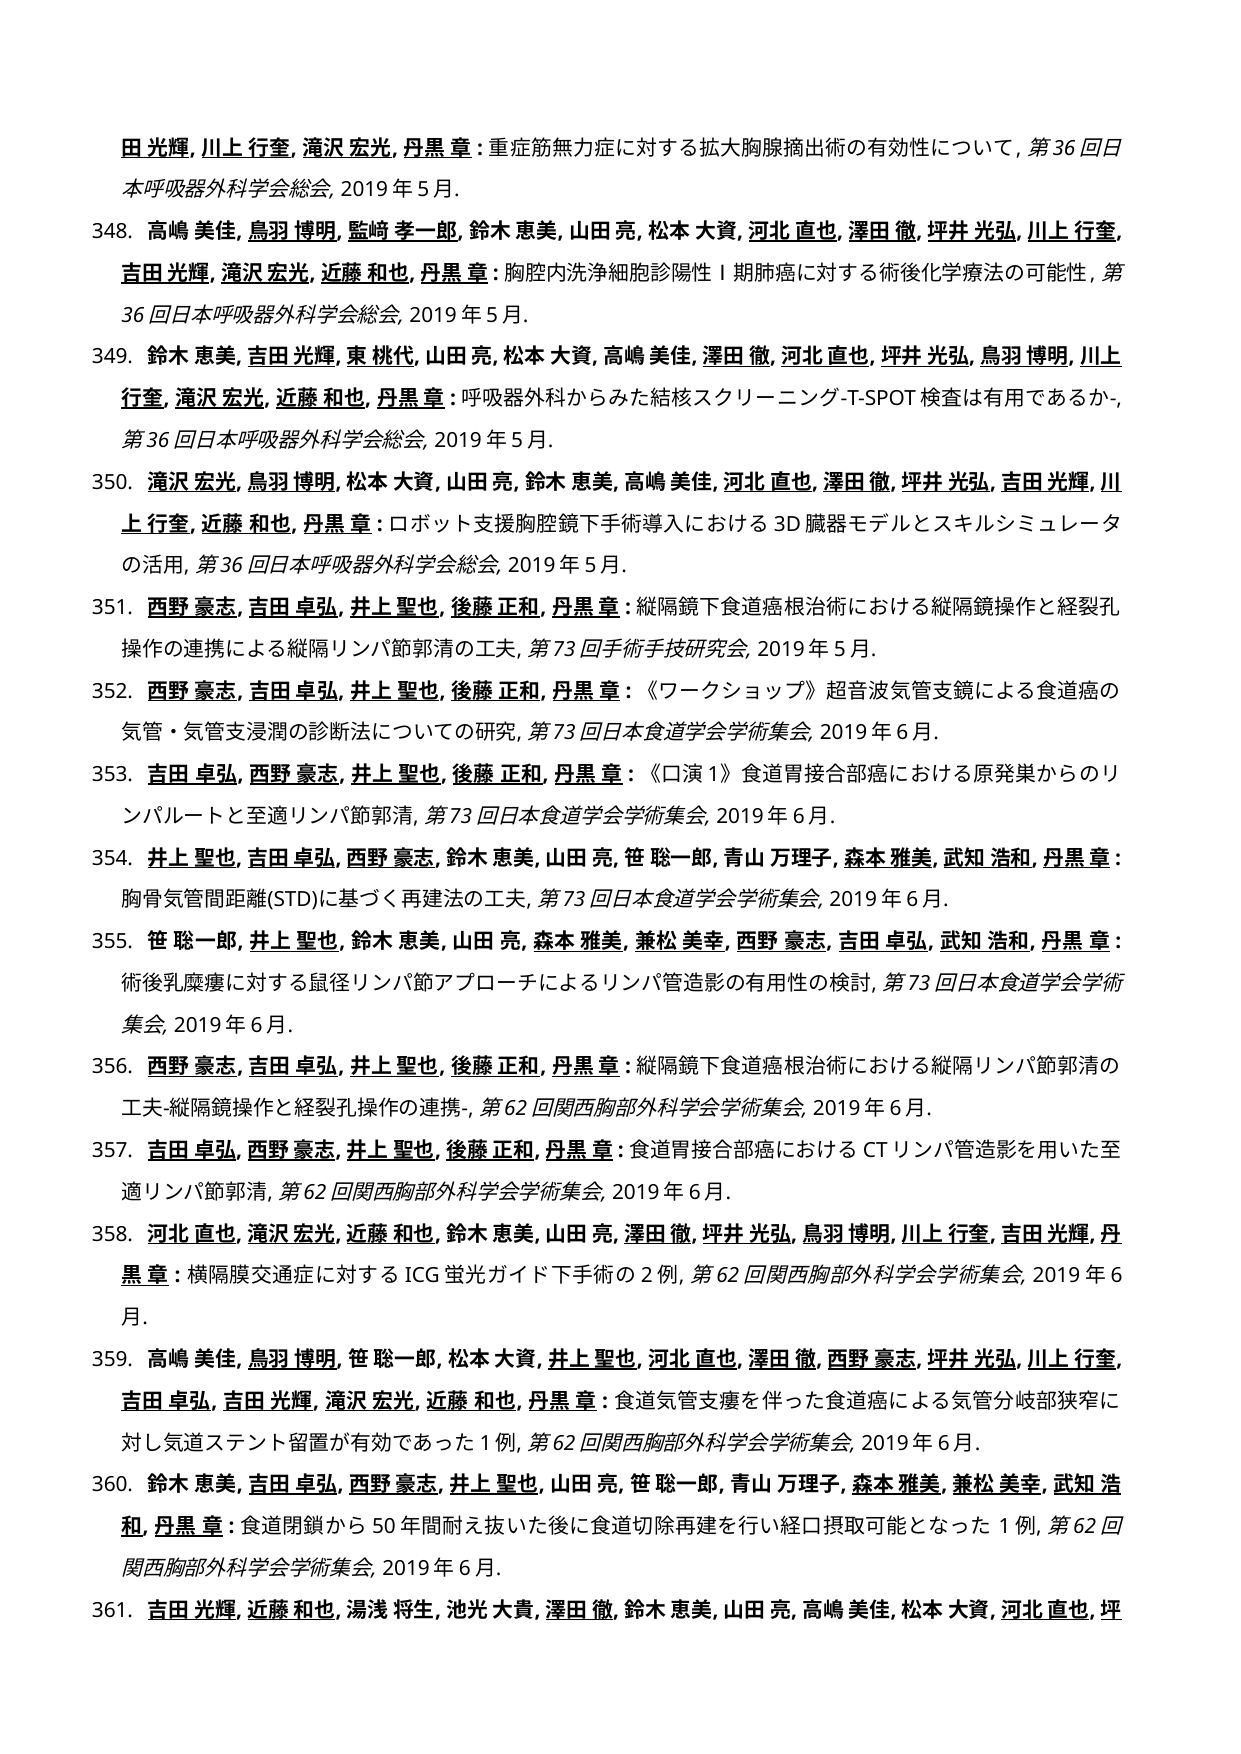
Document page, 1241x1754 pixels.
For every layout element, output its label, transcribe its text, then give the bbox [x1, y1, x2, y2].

list 吉田 卓弘, 西野 豪志, 井上 聖也, 後藤 正和, 丹黒 章 : 食道胃接合部癌におけるCTリンパ管造影を用いた至適リンパ節郭清, 第62回関西胸部外科学会学術集会, 2019年6月. [92, 1128, 1122, 1211]
list 西野 豪志, 吉田 卓弘, 井上 聖也, 後藤 正和, 丹黒 章 : 縦隔鏡下食道癌根治術における縦隔リンパ節郭清の工夫-縦隔鏡操作と経裂孔操作の連携-, 第62回関西胸部外科学会学術集会, 2019年6月. [92, 1044, 1122, 1128]
list 河北 直也, 滝沢 宏光, 近藤 和也, 鈴木 恵美, 山田 亮, 澤田 徹, 坪井 光弘, 鳥羽 博明, 川上 行奎, 吉田 光輝, 丹黒 章 : 横隔膜交通症に対するICG蛍光ガイド下手術の2例, 第62回関西胸部外科学会学術集会, 2019年6月. [92, 1211, 1122, 1336]
list 高嶋 美佳, 鳥羽 博明, 監﨑 孝一郎, 鈴木 恵美, 山田 亮, 松本 大資, 河北 直也, 澤田 徹, 坪井 光弘, 川上 行奎, 吉田 光輝, 滝沢 宏光, 近藤 和也, 丹黒 章 : 胸腔内洗浄細胞診陽性Ⅰ期肺癌に対する術後化学療法の可能性, 第36回日本呼吸器外科学会総会, 2019年5月. [92, 209, 1122, 334]
list 西野 豪志, 吉田 卓弘, 井上 聖也, 後藤 正和, 丹黒 章 : 縦隔鏡下食道癌根治術における縦隔鏡操作と経裂孔操作の連携による縦隔リンパ節郭清の工夫, 第73回手術手技研究会, 2019年5月. [92, 584, 1122, 668]
list 滝沢 宏光, 鳥羽 博明, 松本 大資, 山田 亮, 鈴木 恵美, 高嶋 美佳, 河北 直也, 澤田 徹, 坪井 光弘, 吉田 光輝, 川上 行奎, 近藤 和也, 丹黒 章 : ロボット支援胸腔鏡下手術導入における3D臓器モデルとスキルシミュレータの活用, 第36回日本呼吸器外科学会総会, 2019年5月. [92, 459, 1122, 584]
list 高嶋 美佳, 鳥羽 博明, 笹 聡一郎, 松本 大資, 井上 聖也, 河北 直也, 澤田 徹, 西野 豪志, 坪井 光弘, 川上 行奎, 吉田 卓弘, 吉田 光輝, 滝沢 宏光, 近藤 和也, 丹黒 章 : 食道気管支瘻を伴った食道癌による気管分岐部狭窄に対し気道ステント留置が有効であった1例, 第62回関西胸部外科学会学術集会, 2019年6月. [92, 1336, 1122, 1462]
list 鈴木 恵美, 吉田 卓弘, 西野 豪志, 井上 聖也, 山田 亮, 笹 聡一郎, 青山 万理子, 森本 雅美, 兼松 美幸, 武知 浩和, 丹黒 章 : 食道閉鎖から50年間耐え抜いた後に食道切除再建を行い経口摂取可能となった1例, 第62回関西胸部外科学会学術集会, 2019年6月. [92, 1462, 1122, 1587]
list 西野 豪志, 吉田 卓弘, 井上 聖也, 後藤 正和, 丹黒 章 : 《ワークショップ》超音波気管支鏡による食道癌の気管・気管支浸潤の診断法についての研究, 第73回日本食道学会学術集会, 2019年6月. [92, 668, 1122, 752]
list 笹 聡一郎, 井上 聖也, 鈴木 恵美, 山田 亮, 森本 雅美, 兼松 美幸, 西野 豪志, 吉田 卓弘, 武知 浩和, 丹黒 章 : 術後乳糜瘻に対する鼠径リンパ節アプローチによるリンパ管造影の有用性の検討, 第73回日本食道学会学術集会, 2019年6月. [92, 919, 1122, 1044]
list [92, 1587, 1122, 1629]
list 鈴木 恵美, 吉田 光輝, 東 桃代, 山田 亮, 松本 大資, 高嶋 美佳, 澤田 徹, 河北 直也, 坪井 光弘, 鳥羽 博明, 川上 行奎, 滝沢 宏光, 近藤 和也, 丹黒 章 : 呼吸器外科からみた結核スクリーニング-T-SPOT検査は有用であるか-, 第36回日本呼吸器外科学会総会, 2019年5月. [92, 334, 1122, 459]
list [92, 125, 1122, 209]
list 井上 聖也, 吉田 卓弘, 西野 豪志, 鈴木 恵美, 山田 亮, 笹 聡一郎, 青山 万理子, 森本 雅美, 武知 浩和, 丹黒 章 : 胸骨気管間距離(STD)に基づく再建法の工夫, 第73回日本食道学会学術集会, 2019年6月. [92, 835, 1122, 919]
list 吉田 卓弘, 西野 豪志, 井上 聖也, 後藤 正和, 丹黒 章 : 《口演1》食道胃接合部癌における原発巣からのリンパルートと至適リンパ節郭清, 第73回日本食道学会学術集会, 2019年6月. [92, 752, 1122, 835]
